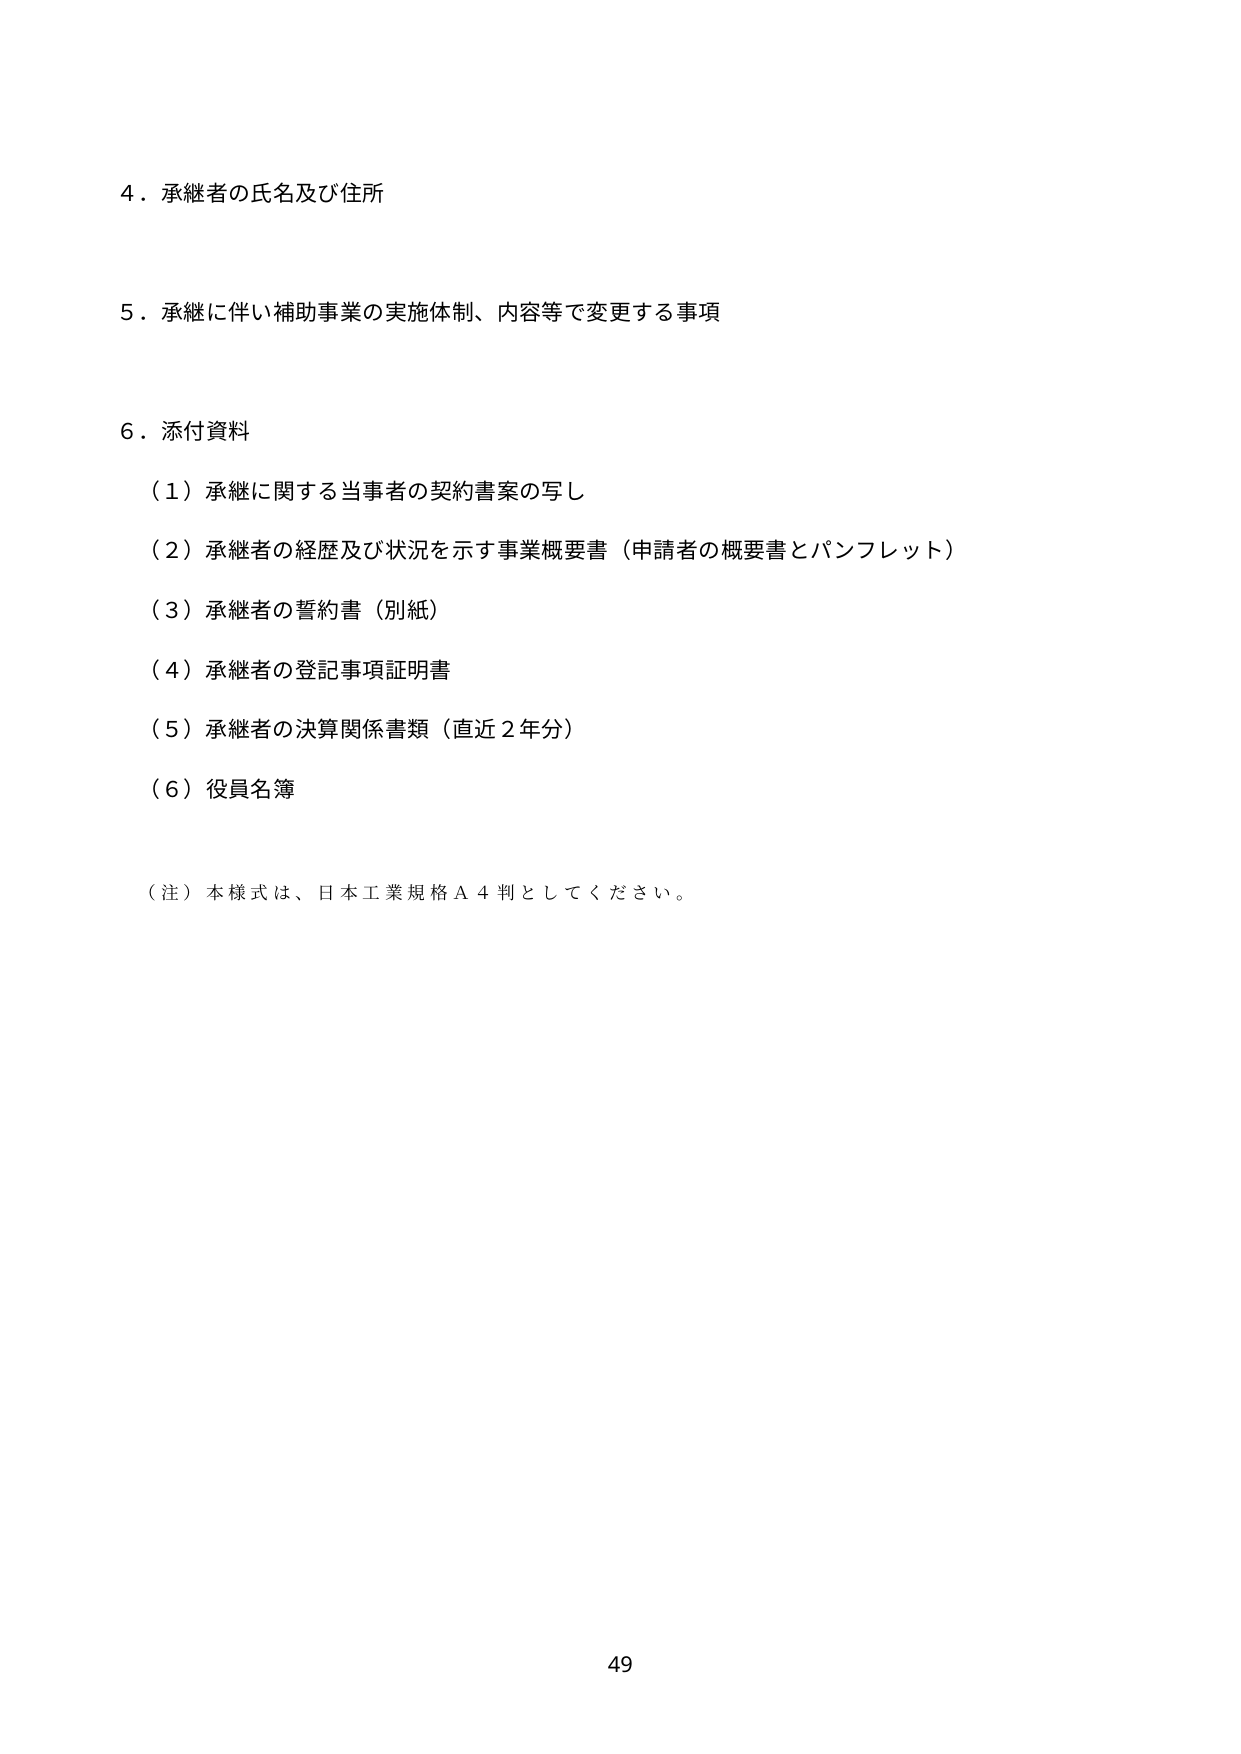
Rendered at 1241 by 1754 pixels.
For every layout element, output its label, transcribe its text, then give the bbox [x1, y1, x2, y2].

text ５．承継に伴い補助事業の実施体制、内容等で変更する事項 [116, 281, 1124, 341]
text （注）本様式は、日本工業規格Ａ４判としてください。 [116, 877, 1124, 907]
text ４．承継者の氏名及び住所 [116, 162, 1124, 222]
text （５）承継者の決算関係書類（直近２年分） [116, 698, 1124, 758]
text （６）役員名簿 [116, 758, 1124, 817]
text （４）承継者の登記事項証明書 [116, 639, 1124, 698]
text （３）承継者の誓約書（別紙） [116, 579, 1124, 639]
text （１）承継に関する当事者の契約書案の写し [116, 460, 1124, 519]
text ６．添付資料 [116, 400, 1124, 460]
text （２）承継者の経歴及び状況を示す事業概要書（申請者の概要書とパンフレット） [116, 519, 1124, 579]
